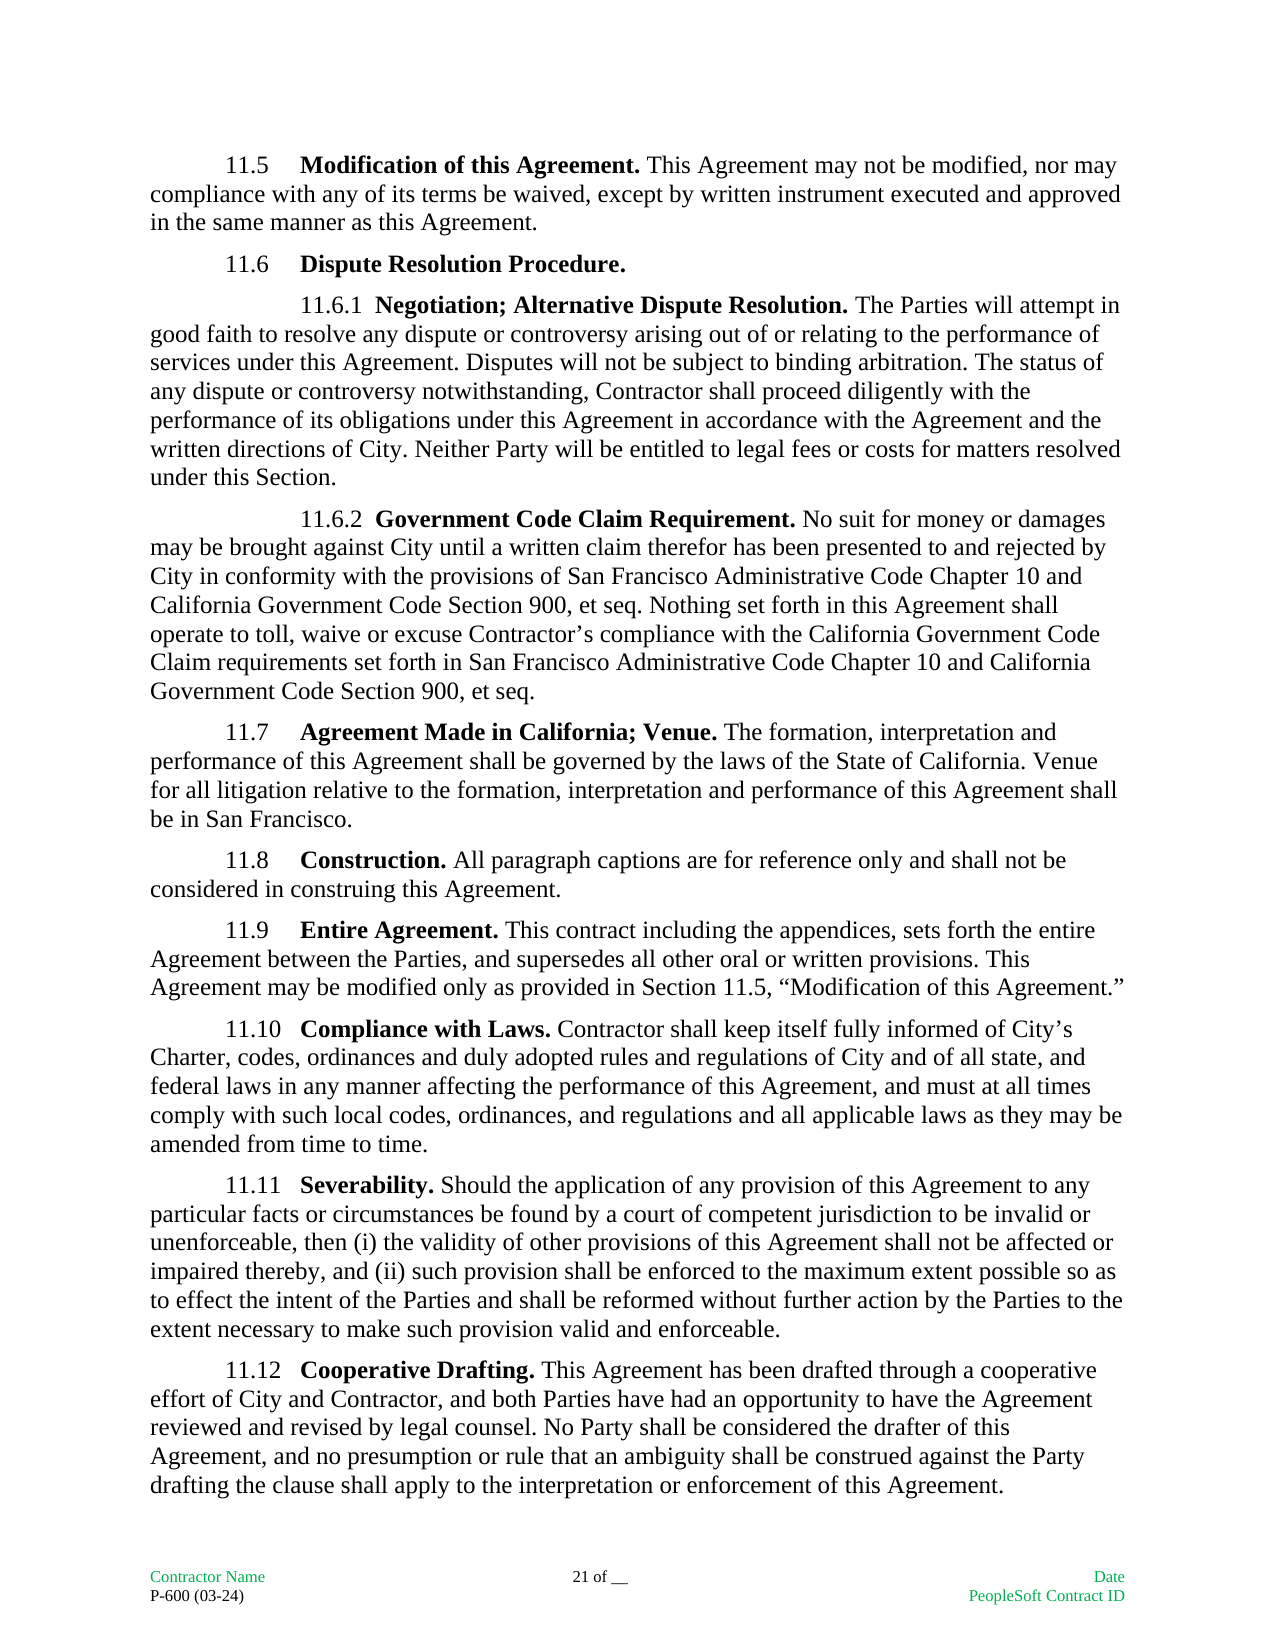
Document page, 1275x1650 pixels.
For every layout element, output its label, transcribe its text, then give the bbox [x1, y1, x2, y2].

list Dispute Resolution Procedure. [150, 249, 1125, 277]
list Severability. Should the application of any provision of this Agreement to any particular facts or circumstances be found by a court of competent jurisdiction to be invalid or unenforceable, then (i) the validity of other provisions of this Agreement shall not be affected or impaired thereby, and (ii) such provision shall be enforced to the maximum extent possible so as to effect the intent of the Parties and shall be reformed without further action by the Parties to the extent necessary to make such provision valid and enforceable. [150, 1170, 1125, 1342]
list Agreement Made in California; Venue. The formation, interpretation and performance of this Agreement shall be governed by the laws of the State of California. Venue for all litigation relative to the formation, interpretation and performance of this Agreement shall be in San Francisco. [150, 717, 1125, 832]
list Compliance with Laws. Contractor shall keep itself fully informed of City’s Charter, codes, ordinances and duly adopted rules and regulations of City and of all state, and federal laws in any manner affecting the performance of this Agreement, and must at all times comply with such local codes, ordinances, and regulations and all applicable laws as they may be amended from time to time. [150, 1014, 1125, 1157]
list Modification of this Agreement. This Agreement may not be modified, nor may compliance with any of its terms be waived, except by written instrument executed and approved in the same manner as this Agreement. [150, 150, 1125, 236]
list Construction. All paragraph captions are for reference only and shall not be considered in construing this Agreement. [150, 845, 1125, 902]
list Government Code Claim Requirement. No suit for money or damages may be brought against City until a written claim therefor has been presented to and rejected by City in conformity with the provisions of San Francisco Administrative Code Chapter 10 and California Government Code Section 900, et seq. Nothing set forth in this Agreement shall operate to toll, waive or excuse Contractor’s compliance with the California Government Code Claim requirements set forth in San Francisco Administrative Code Chapter 10 and California Government Code Section 900, et seq. [150, 504, 1125, 705]
list Negotiation; Alternative Dispute Resolution. The Parties will attempt in good faith to resolve any dispute or controversy arising out of or relating to the performance of services under this Agreement. Disputes will not be subject to binding arbitration. The status of any dispute or controversy notwithstanding, Contractor shall proceed diligently with the performance of its obligations under this Agreement in accordance with the Agreement and the written directions of City. Neither Party will be entitled to legal fees or costs for matters resolved under this Section. [150, 290, 1125, 491]
list Cooperative Drafting. This Agreement has been drafted through a cooperative effort of City and Contractor, and both Parties have had an opportunity to have the Agreement reviewed and revised by legal counsel. No Party shall be considered the drafter of this Agreement, and no presumption or rule that an ambiguity shall be construed against the Party drafting the clause shall apply to the interpretation or enforcement of this Agreement. [150, 1355, 1125, 1499]
list Entire Agreement. This contract including the appendices, sets forth the entire Agreement between the Parties, and supersedes all other oral or written provisions. This Agreement may be modified only as provided in Section 11.5, “Modification of this Agreement.” [150, 915, 1125, 1001]
